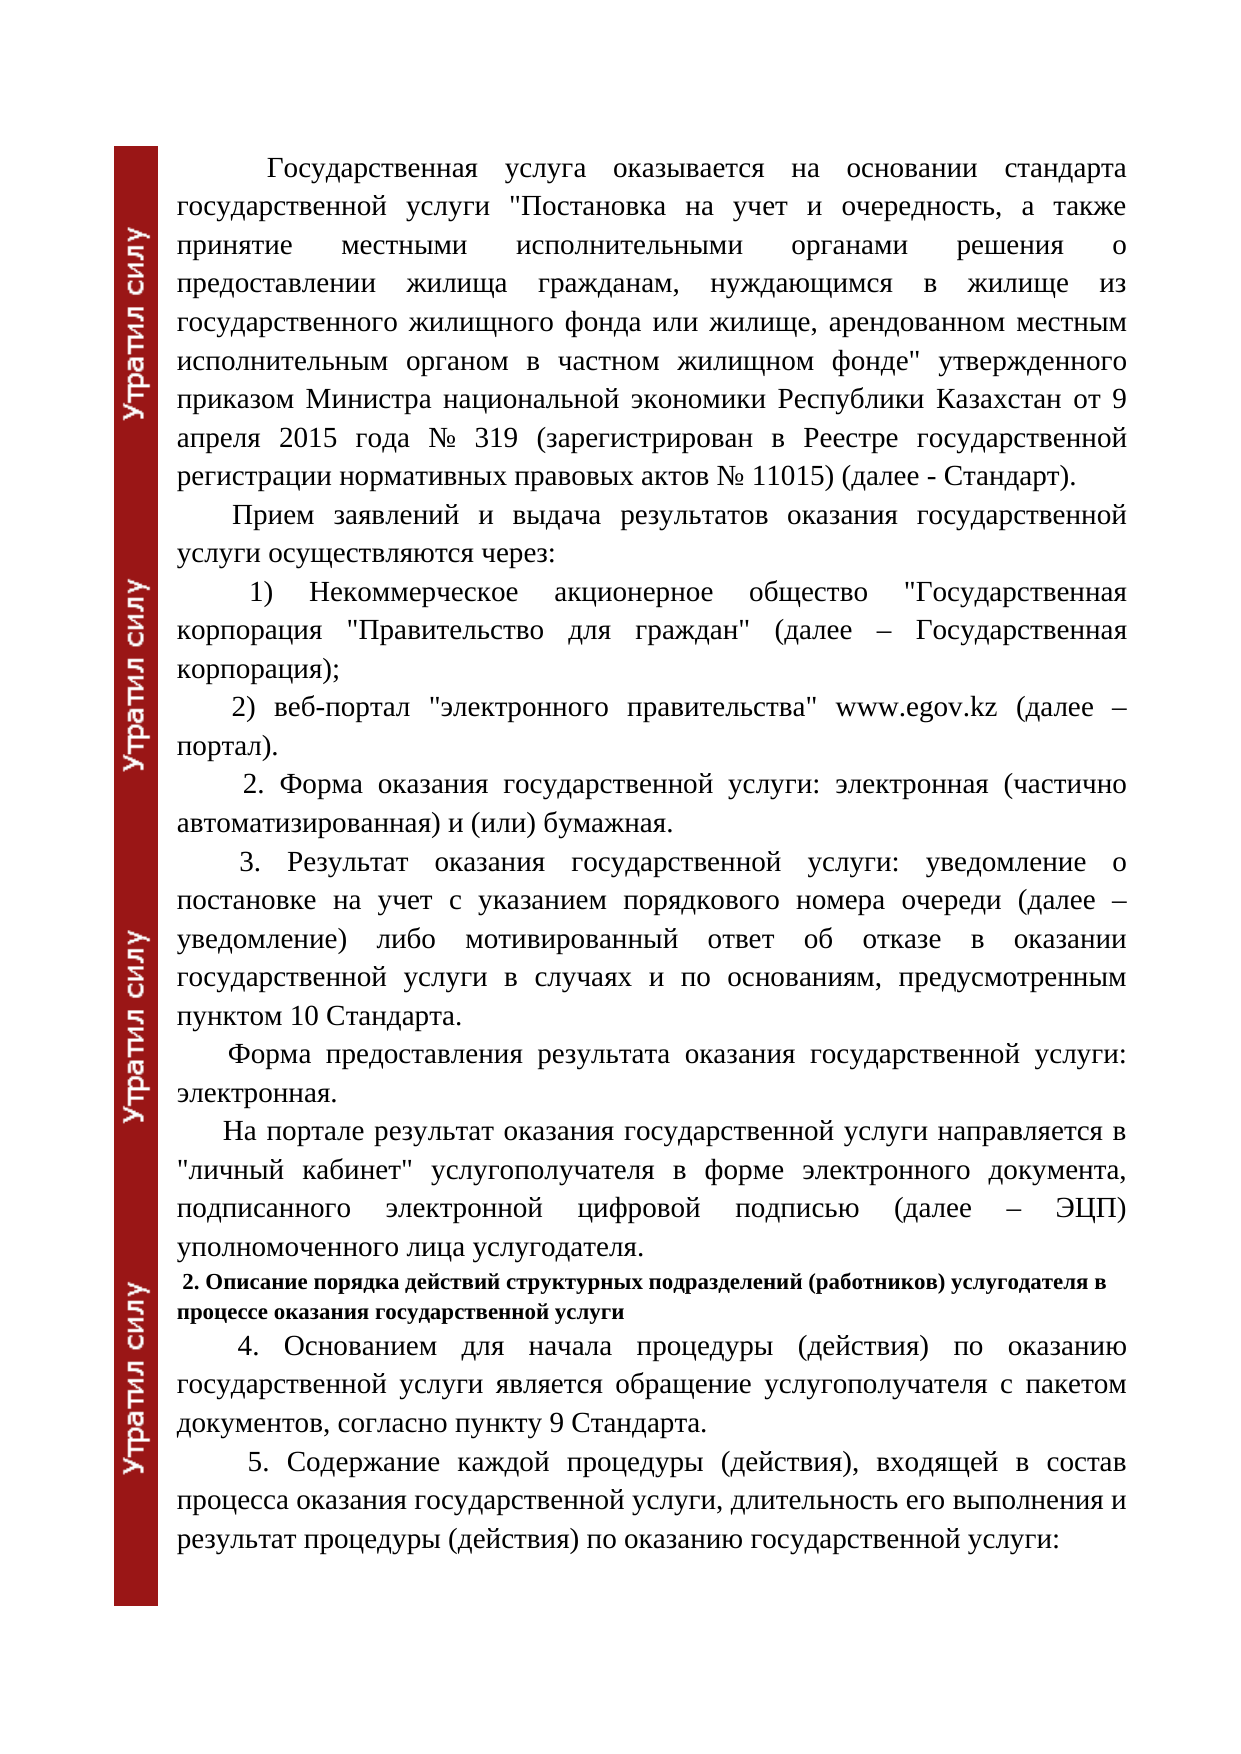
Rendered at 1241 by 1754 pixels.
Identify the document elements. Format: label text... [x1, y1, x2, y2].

picture [114, 1108, 158, 1113]
picture [114, 1324, 158, 1328]
picture [114, 1263, 158, 1268]
text Форма предоставления результата оказания государственной услуги: электронная. [112, 1036, 1128, 1108]
text 2. Форма оказания государственной услуги: электронная (частично автоматизированная) и (или) бумажная. [112, 767, 1128, 839]
picture [114, 1554, 158, 1606]
text 2) веб-портал "электронного правительства" www.egov.kz (далее – портал). [112, 689, 1128, 762]
picture [114, 684, 158, 689]
text Прием заявлений и выдача результатов оказания государственной услуги осуществляются через: [112, 497, 1128, 569]
text 5. Содержание каждой процедуры (действия), входящей в состав процесса оказания государственной услуги, длительность его выполнения и результат процедуры (действия) по оказанию государственной услуги: [112, 1444, 1128, 1554]
text Государственная услуга оказывается на основании стандарта государственной услуги "Постановка на учет и очередность, а также принятие местными исполнительными органами решения о предоставлении жилища гражданам, нуждающимся в жилище из государственного жилищного фонда или жилище, арендованном местным исполнительным органом в частном жилищном фонде" утвержденного приказом Министра национальной экономики Республики Казахстан от 9 апреля 2015 года № 319 (зарегистрирован в Реестре государственной регистрации нормативных правовых актов № 11015) (далее - Стандарт). [112, 150, 1128, 492]
text На портале результат оказания государственной услуги направляется в "личный кабинет" услугополучателя в форме электронного документа, подписанного электронной цифровой подписью (далее – ЭЦП) уполномоченного лица услугодателя. [112, 1113, 1128, 1263]
text 3. Результат оказания государственной услуги: уведомление о постановке на учет с указанием порядкового номера очереди (далее – уведомление) либо мотивированный ответ об отказе в оказании государственной услуги в случаях и по основаниям, предусмотренным пунктом 10 Стандарта. [112, 844, 1128, 1031]
picture [114, 1439, 158, 1444]
picture [114, 569, 158, 574]
picture [114, 1031, 158, 1036]
picture [114, 839, 158, 844]
picture [114, 762, 158, 767]
text 4. Основанием для начала процедуры (действия) по оказанию государственной услуги является обращение услугополучателя с пакетом документов, согласно пункту 9 Стандарта. [112, 1328, 1128, 1439]
picture [114, 492, 158, 497]
picture [114, 146, 158, 150]
text 2. Описание порядка действий структурных подразделений (работников) услугодателя в процессе оказания государственной услуги [112, 1268, 1128, 1324]
text 1) Некоммерческое акционерное общество "Государственная корпорация "Правительство для граждан" (далее – Государственная корпорация); [112, 574, 1128, 684]
